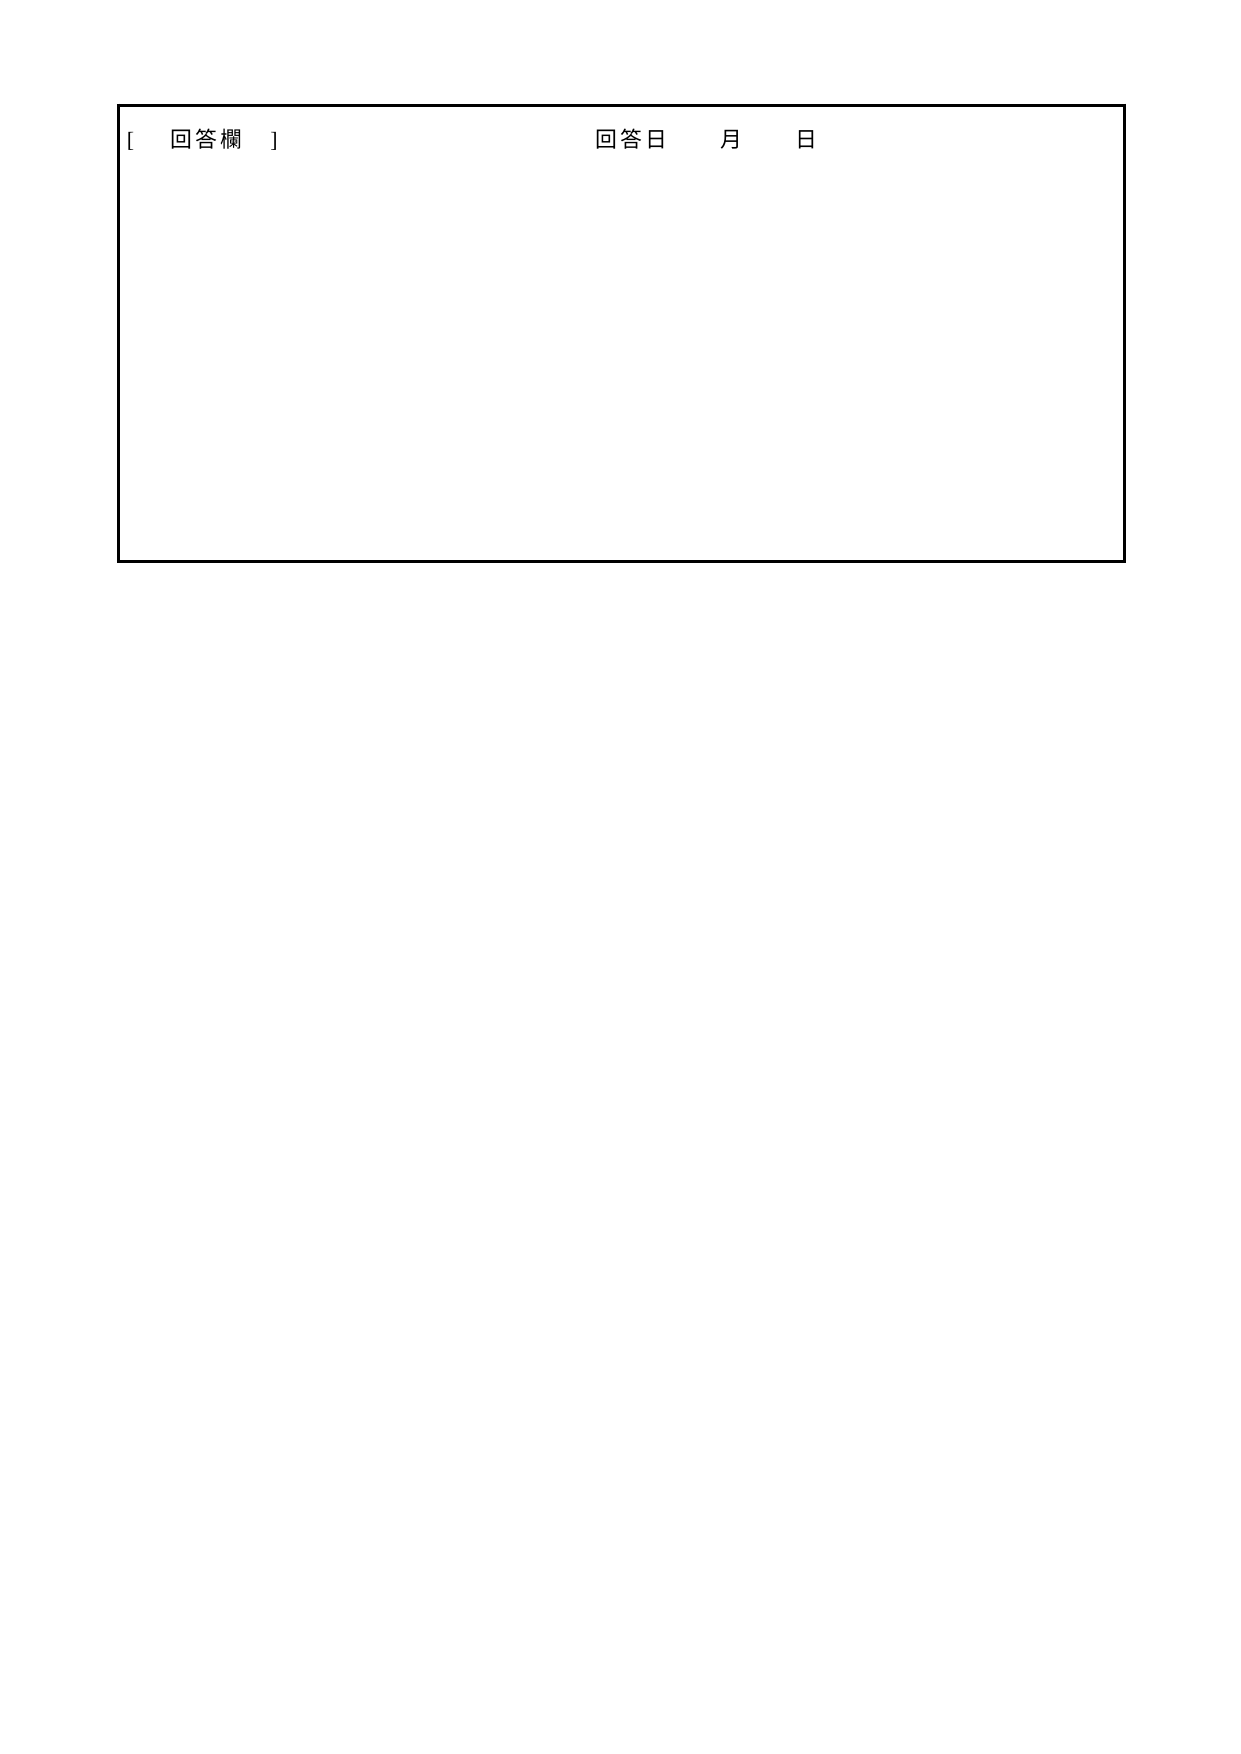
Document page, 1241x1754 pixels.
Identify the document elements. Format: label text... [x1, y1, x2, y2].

table_header [回答欄] 回答日 月 日 [120, 107, 1123, 560]
